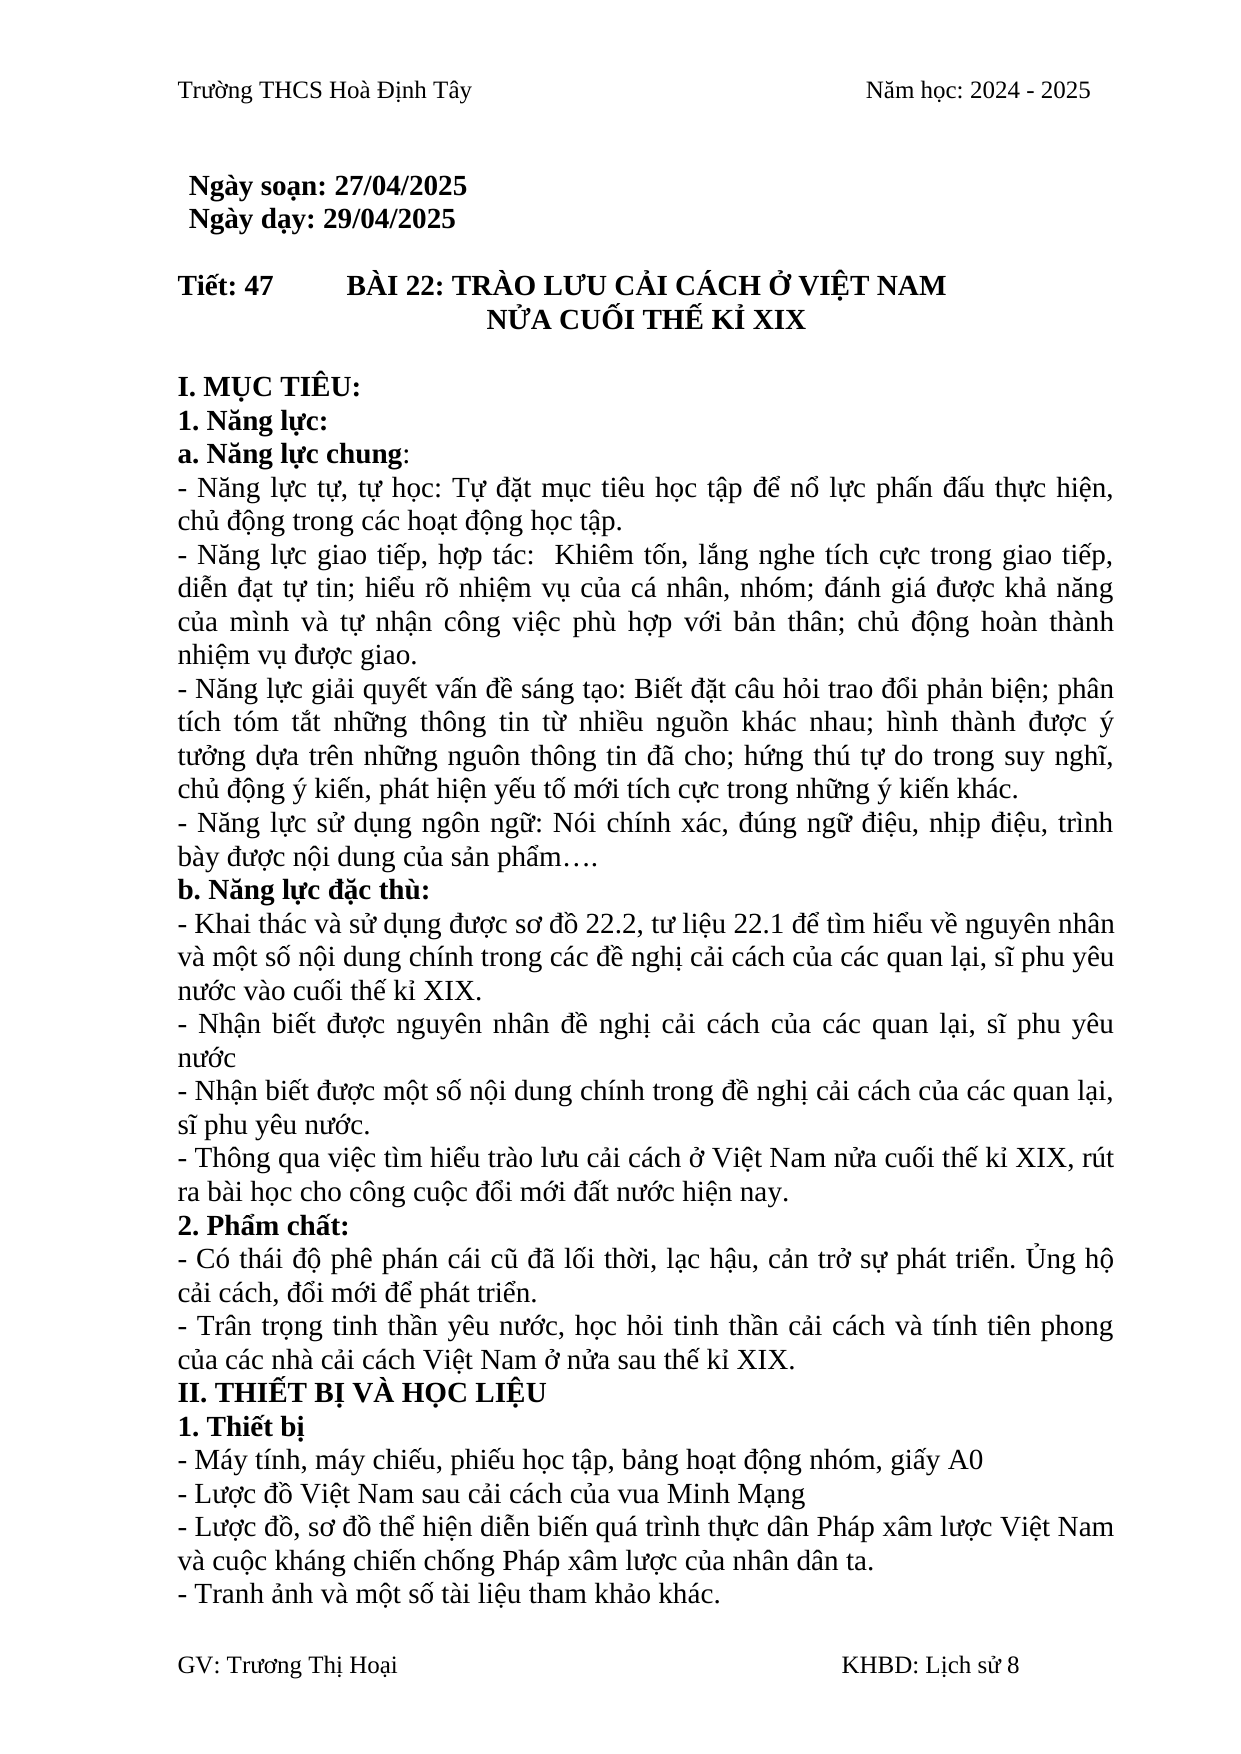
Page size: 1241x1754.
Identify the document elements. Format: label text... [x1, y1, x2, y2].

text - Năng lực giải quyết vấn đề sáng tạo: Biết đặt câu hỏi trao đổi phản biện; phân tích tóm tắt những thông tin từ nhiều nguồn khác nhau; hình thành được ý tưởng dựa trên những nguôn thông tin đã cho; hứng thú tự do trong suy nghĩ, chủ động ý kiến, phát hiện yếu tố mới tích cực trong những ý kiến khác. [177, 671, 1115, 805]
text Tiết: 47 BÀI 22: TRÀO LƯU CẢI CÁCH Ở VIỆT NAM [177, 268, 1115, 302]
text I. MỤC TIÊU: [177, 369, 1115, 403]
text - Máy tính, máy chiếu, phiếu học tập, bảng hoạt động nhóm, giấy A0 [177, 1442, 1115, 1476]
text a. Năng lực chung: [177, 436, 1115, 470]
text - Thông qua việc tìm hiểu trào lưu cải cách ở Việt Nam nửa cuối thế kỉ XIX, rút ra bài học cho công cuộc đổi mới đất nước hiện nay. [177, 1141, 1115, 1208]
text - Nhận biết được nguyên nhân đề nghị cải cách của các quan lại, sĩ phu yêu nước [177, 1006, 1115, 1073]
text - Nhận biết được một số nội dung chính trong đề nghị cải cách của các quan lại, sĩ phu yêu nước. [177, 1073, 1115, 1141]
text 1. Thiết bị [177, 1409, 1115, 1442]
text - Lược đồ Việt Nam sau cải cách của vua Minh Mạng [177, 1476, 1115, 1509]
text - Có thái độ phê phán cái cũ đã lối thời, lạc hậu, cản trở sự phát triển. Ủng hộ cải cách, đổi mới để phát triển. [177, 1241, 1115, 1308]
text - Lược đồ, sơ đồ thể hiện diễn biến quá trình thực dân Pháp xâm lược Việt Nam và cuộc kháng chiến chống Pháp xâm lược của nhân dân ta. [177, 1509, 1115, 1577]
text 1. Năng lực: [177, 403, 1115, 436]
text - Năng lực giao tiếp, hợp tác: Khiêm tốn, lắng nghe tích cực trong giao tiếp, diễn đạt tự tin; hiểu rõ nhiệm vụ của cá nhân, nhóm; đánh giá được khả năng của mình và tự nhận công việc phù hợp với bản thân; chủ động hoàn thành nhiệm vụ được giao. [177, 537, 1115, 671]
table_header Ngày soạn: 27/04/2025 Ngày dạy: 29/04/2025 [177, 168, 649, 235]
text - Khai thác và sử dụng được sơ đồ 22.2, tư liệu 22.1 để tìm hiểu về nguyên nhân và một số nội dung chính trong các đề nghị cải cách của các quan lại, sĩ phu yêu nước vào cuối thế kỉ XIX. [177, 906, 1115, 1006]
text NỬA CUỐI THẾ KỈ XIX [177, 302, 1115, 336]
text b. Năng lực đặc thù: [177, 872, 1115, 906]
text II. THIẾT BỊ VÀ HỌC LIỆU [177, 1375, 1115, 1409]
text - Tranh ảnh và một số tài liệu tham khảo khác. [177, 1577, 1115, 1610]
text - Năng lực sử dụng ngôn ngữ: Nói chính xác, đúng ngữ điệu, nhịp điệu, trình bày được nội dung của sản phẩm…. [177, 805, 1115, 872]
text 2. Phẩm chất: [177, 1208, 1115, 1241]
text - Trân trọng tinh thần yêu nước, học hỏi tinh thần cải cách và tính tiên phong của các nhà cải cách Việt Nam ở nửa sau thế kỉ XIX. [177, 1308, 1115, 1375]
text - Năng lực tự, tự học: Tự đặt mục tiêu học tập để nổ lực phấn đấu thực hiện, chủ động trong các hoạt động học tập. [177, 470, 1115, 537]
